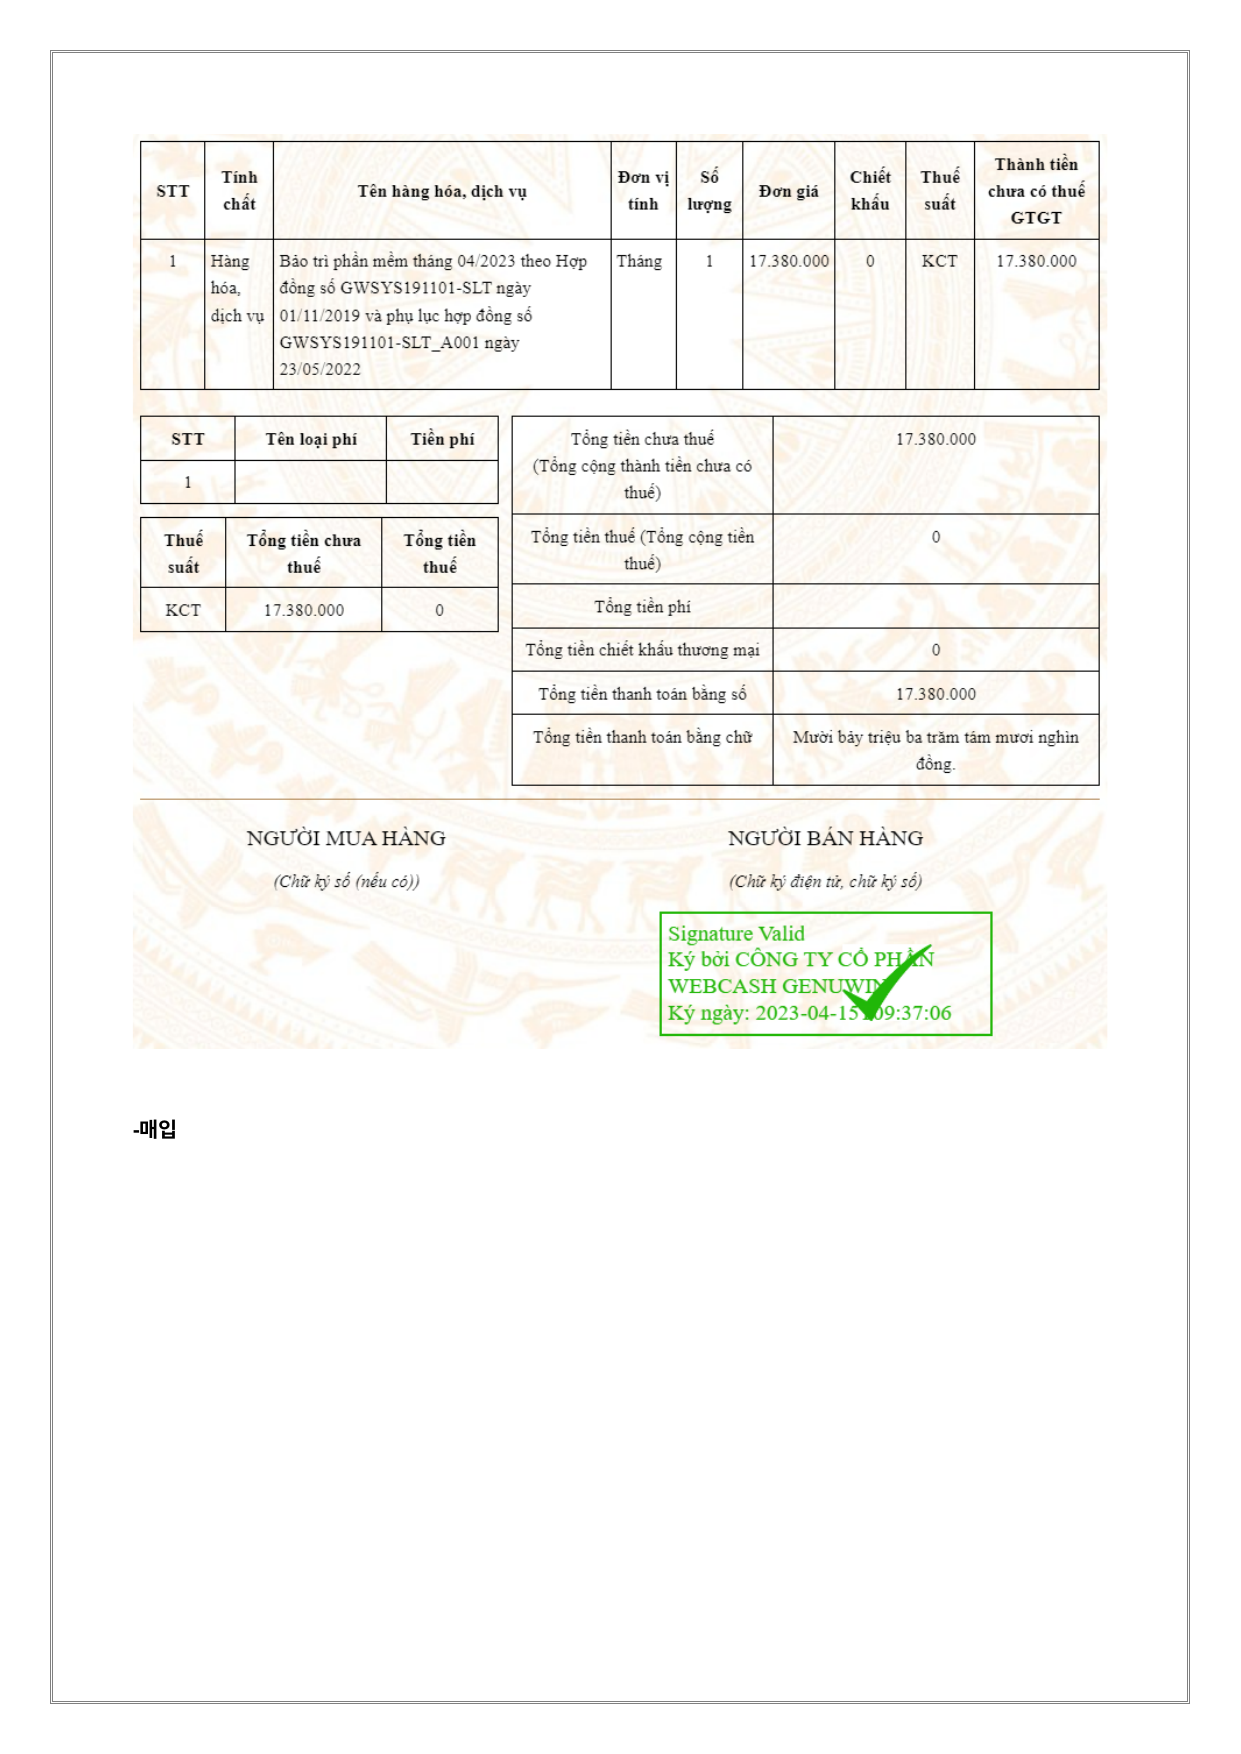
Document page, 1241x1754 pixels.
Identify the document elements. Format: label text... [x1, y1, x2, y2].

picture [132, 134, 1108, 1049]
text -매입 [133, 1109, 1107, 1147]
